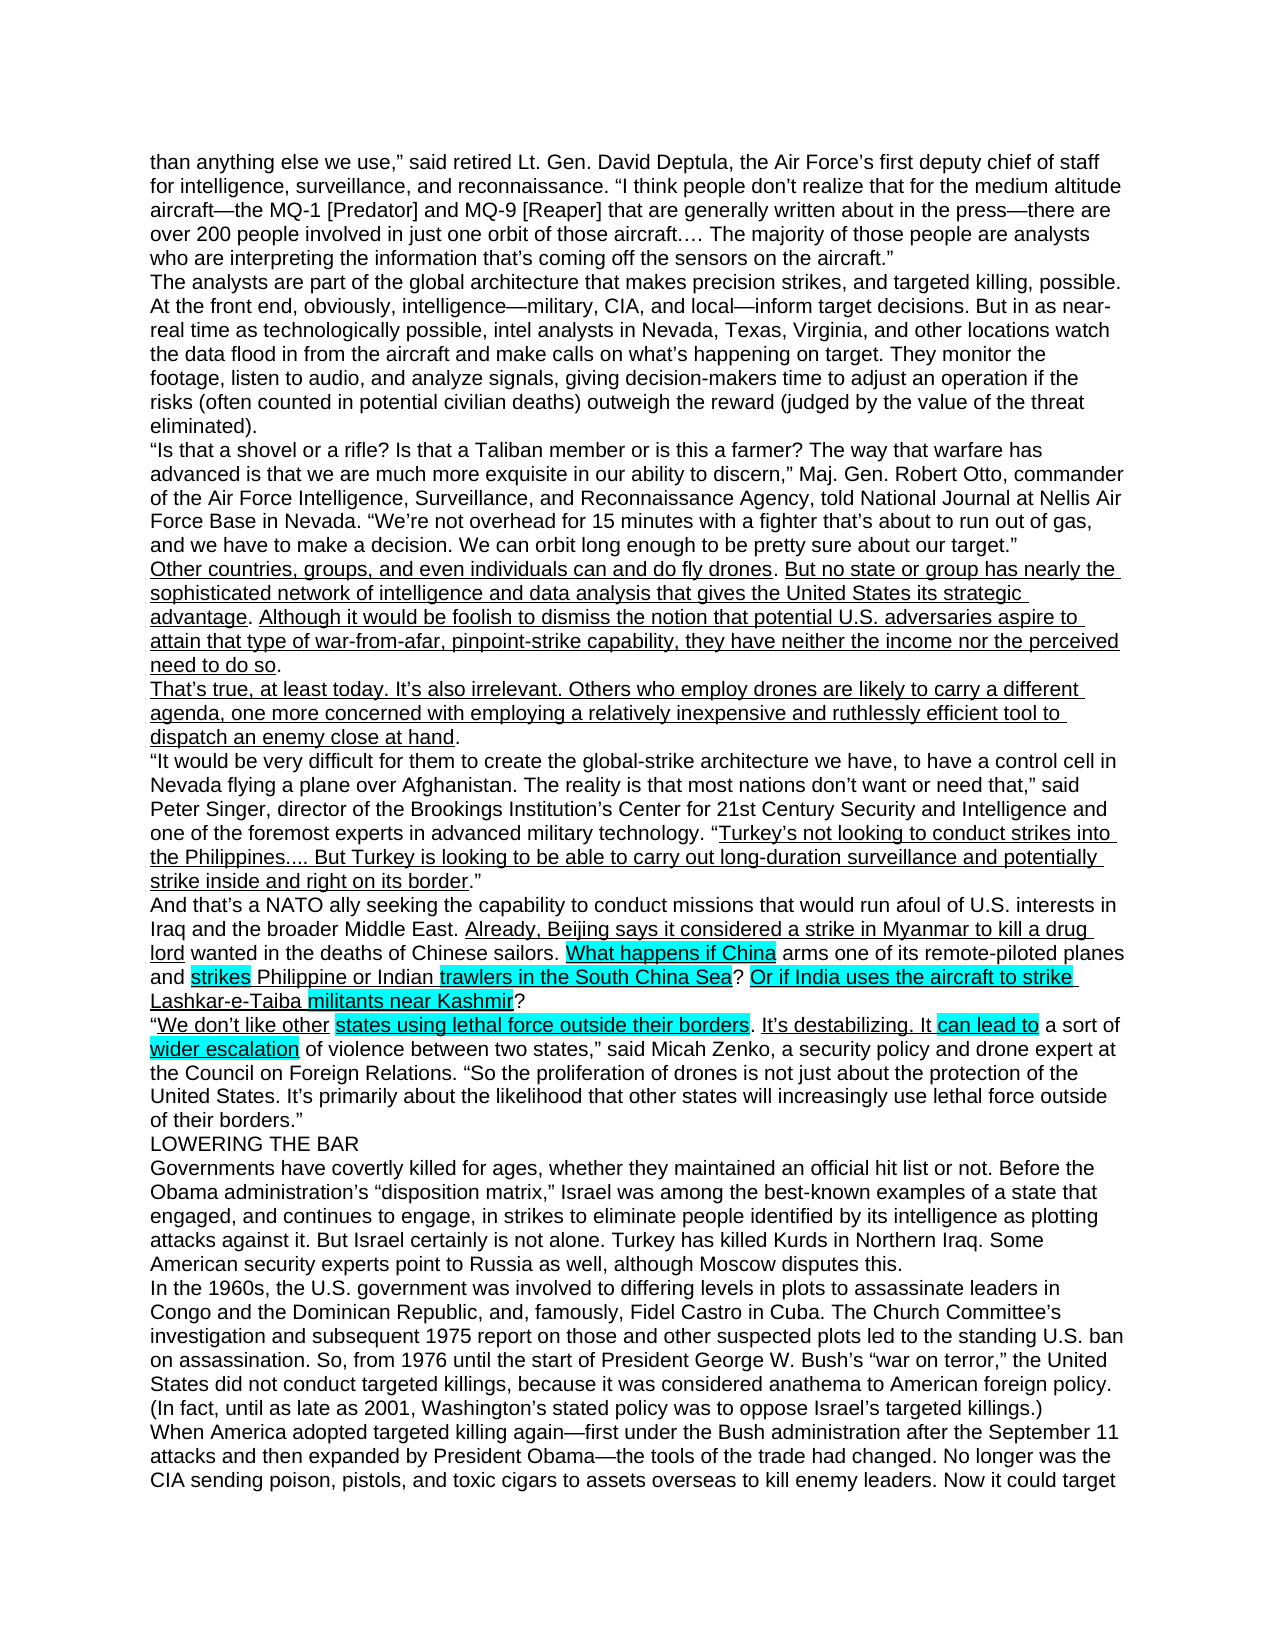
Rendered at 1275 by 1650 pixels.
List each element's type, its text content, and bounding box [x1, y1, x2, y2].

text Governments have covertly killed for ages, whether they maintained an official hit list or not. Before the Obama administration’s “disposition matrix,” Israel was among the best-known examples of a state that engaged, and continues to engage, in strikes to eliminate people identified by its intelligence as plotting attacks against it. But Israel certainly is not alone. Turkey has killed Kurds in Northern Iraq. Some American security experts point to Russia as well, although Moscow disputes this. [150, 1156, 1125, 1276]
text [150, 1420, 1125, 1492]
text “We don’t like other states using lethal force outside their borders. It’s destabilizing. It can lead to a sort of wider escalation of violence between two states,” said Micah Zenko, a security policy and drone expert at the Council on Foreign Relations. “So the proliferation of drones is not just about the protection of the United States. It’s primarily about the likelihood that other states will increasingly use lethal force outside of their borders.” [150, 1012, 1125, 1132]
text And that’s a NATO ally seeking the capability to conduct missions that would run afoul of U.S. interests in Iraq and the broader Middle East. Already, Beijing says it considered a strike in Myanmar to kill a drug lord wanted in the deaths of Chinese sailors. What happens if China arms one of its remote-piloted planes and strikes Philippine or Indian trawlers in the South China Sea? Or if India uses the aircraft to strike Lashkar-e-Taiba militants near Kashmir? [150, 893, 1125, 1012]
text The analysts are part of the global architecture that makes precision strikes, and targeted killing, possible. At the front end, obviously, intelligence—military, CIA, and local—inform target decisions. But in as near-real time as technologically possible, intel analysts in Nevada, Texas, Virginia, and other locations watch the data flood in from the aircraft and make calls on what’s happening on target. They monitor the footage, listen to audio, and analyze signals, giving decision-makers time to adjust an operation if the risks (often counted in potential civilian deaths) outweigh the reward (judged by the value of the threat eliminated). [150, 270, 1125, 437]
text LOWERING THE BAR [150, 1132, 1125, 1156]
text “It would be very difficult for them to create the global-strike architecture we have, to have a control cell in Nevada flying a plane over Afghanistan. The reality is that most nations don’t want or need that,” said Peter Singer, director of the Brookings Institution’s Center for 21st Century Security and Intelligence and one of the foremost experts in advanced military technology. “Turkey’s not looking to conduct strikes into the Philippines.... But Turkey is looking to be able to carry out long-duration surveillance and potentially strike inside and right on its border.” [150, 749, 1125, 893]
text “Is that a shovel or a rifle? Is that a Taliban member or is this a farmer? The way that warfare has advanced is that we are much more exquisite in our ability to discern,” Maj. Gen. Robert Otto, commander of the Air Force Intelligence, Surveillance, and Reconnaissance Agency, told National Journal at Nellis Air Force Base in Nevada. “We’re not overhead for 15 minutes with a fighter that’s about to run out of gas, and we have to make a decision. We can orbit long enough to be pretty sure about our target.” [150, 437, 1125, 557]
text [150, 150, 1125, 270]
text In the 1960s, the U.S. government was involved to differing levels in plots to assassinate leaders in Congo and the Dominican Republic, and, famously, Fidel Castro in Cuba. The Church Committee’s investigation and subsequent 1975 report on those and other suspected plots led to the standing U.S. ban on assassination. So, from 1976 until the start of President George W. Bush’s “war on terror,” the United States did not conduct targeted killings, because it was considered anathema to American foreign policy. (In fact, until as late as 2001, Washington’s stated policy was to oppose Israel’s targeted killings.) [150, 1276, 1125, 1420]
text That’s true, at least today. It’s also irrelevant. Others who employ drones are likely to carry a different agenda, one more concerned with employing a relatively inexpensive and ruthlessly efficient tool to dispatch an enemy close at hand. [150, 677, 1125, 749]
text Other countries, groups, and even individuals can and do fly drones. But no state or group has nearly the sophisticated network of intelligence and data analysis that gives the United States its strategic advantage. Although it would be foolish to dismiss the notion that potential U.S. adversaries aspire to attain that type of war-from-afar, pinpoint-strike capability, they have neither the income nor the perceived need to do so. [150, 557, 1125, 677]
